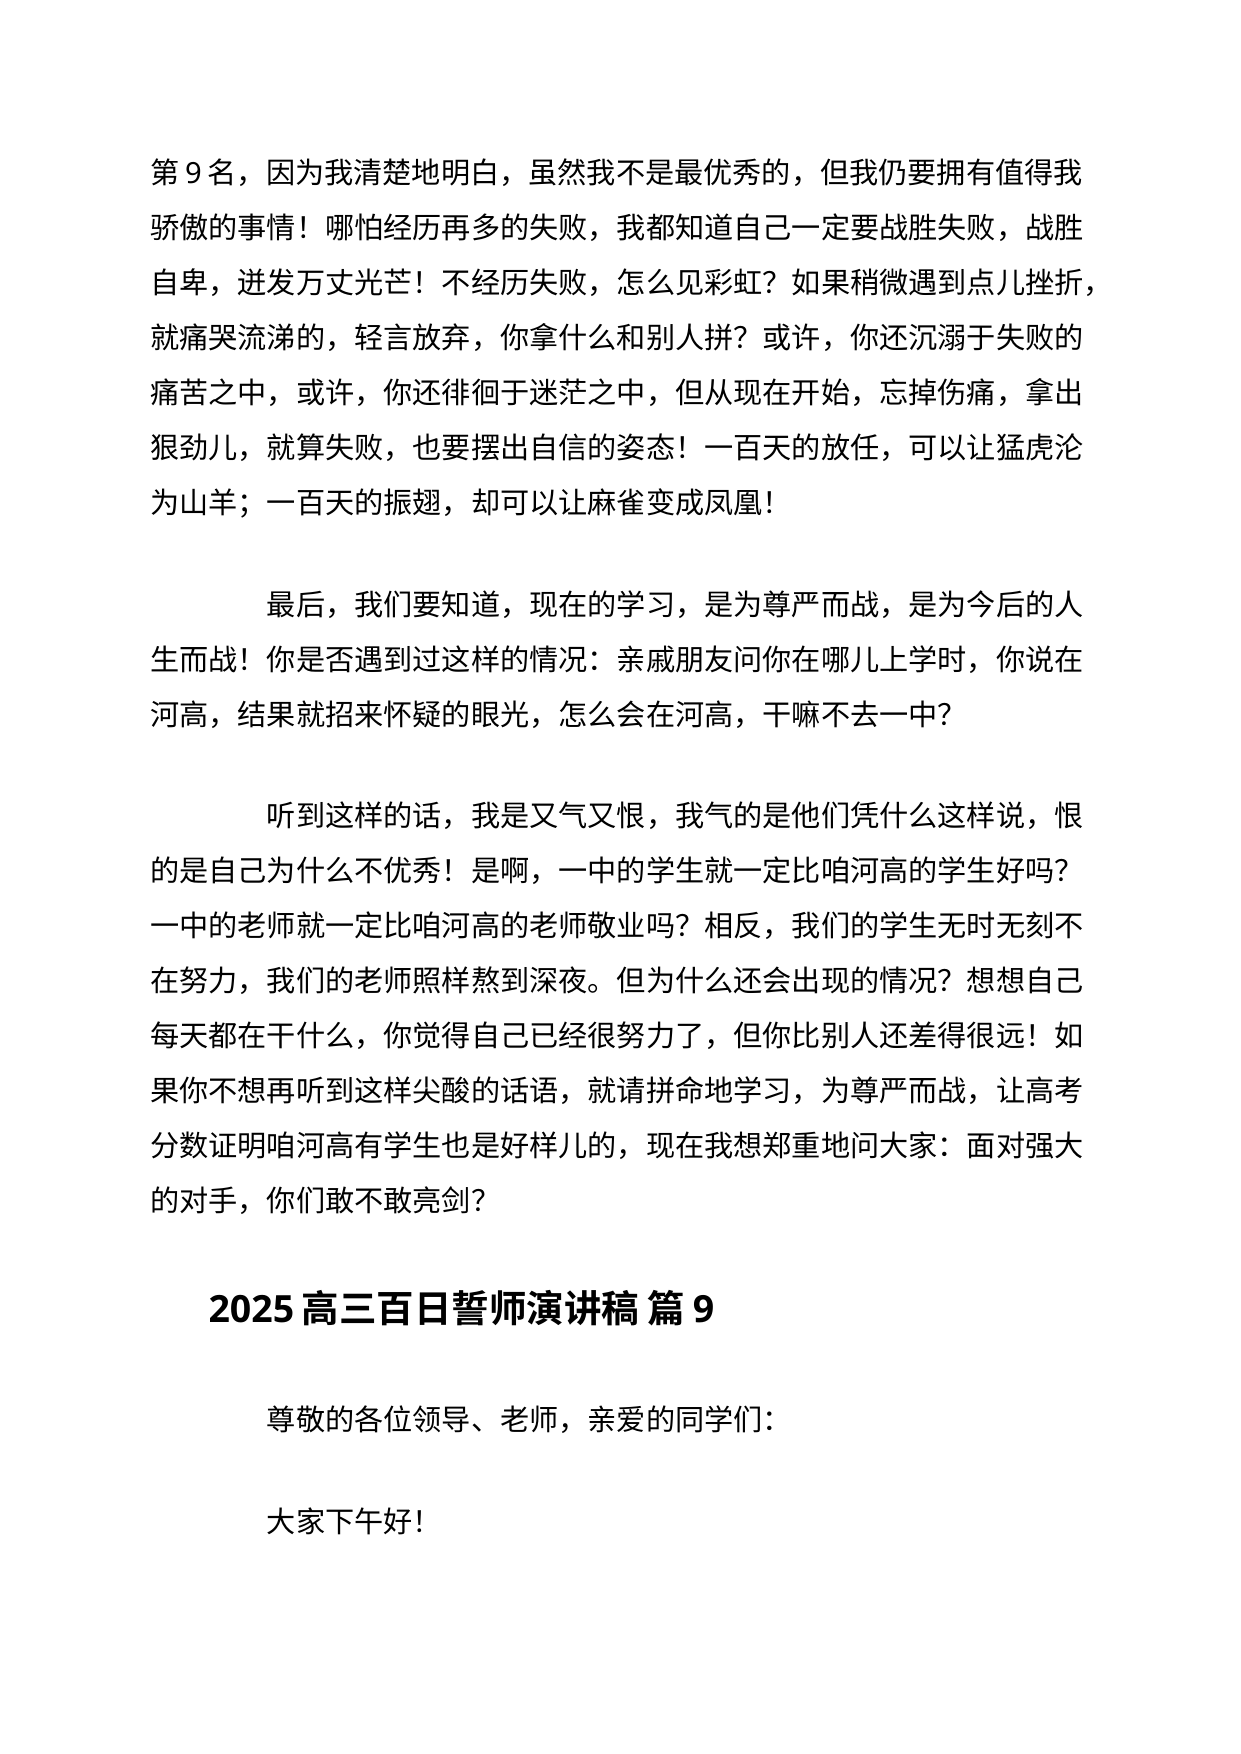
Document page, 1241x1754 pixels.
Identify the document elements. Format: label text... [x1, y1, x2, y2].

text 听到这样的话，我是又气又恨，我气的是他们凭什么这样说，恨的是自己为什么不优秀！是啊，一中的学生就一定比咱河高的学生好吗？一中的老师就一定比咱河高的老师敬业吗？相反，我们的学生无时无刻不在努力，我们的老师照样熬到深夜。但为什么还会出现的情况？想想自己每天都在干什么，你觉得自己已经很努力了，但你比别人还差得很远！如果你不想再听到这样尖酸的话语，就请拼命地学习，为尊严而战，让高考分数证明咱河高有学生也是好样儿的，现在我想郑重地问大家：面对强大的对手，你们敢不敢亮剑？ [150, 793, 1090, 1219]
text 最后，我们要知道，现在的学习，是为尊严而战，是为今后的人生而战！你是否遇到过这样的情况：亲戚朋友问你在哪儿上学时，你说在河高，结果就招来怀疑的眼光，怎么会在河高，干嘛不去一中？ [150, 581, 1090, 733]
text 2025高三百日誓师演讲稿 篇9 [150, 1279, 1090, 1333]
text 大家下午好！ [150, 1498, 1090, 1541]
text 尊敬的各位领导、老师，亲爱的同学们： [150, 1396, 1090, 1439]
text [150, 150, 1090, 522]
